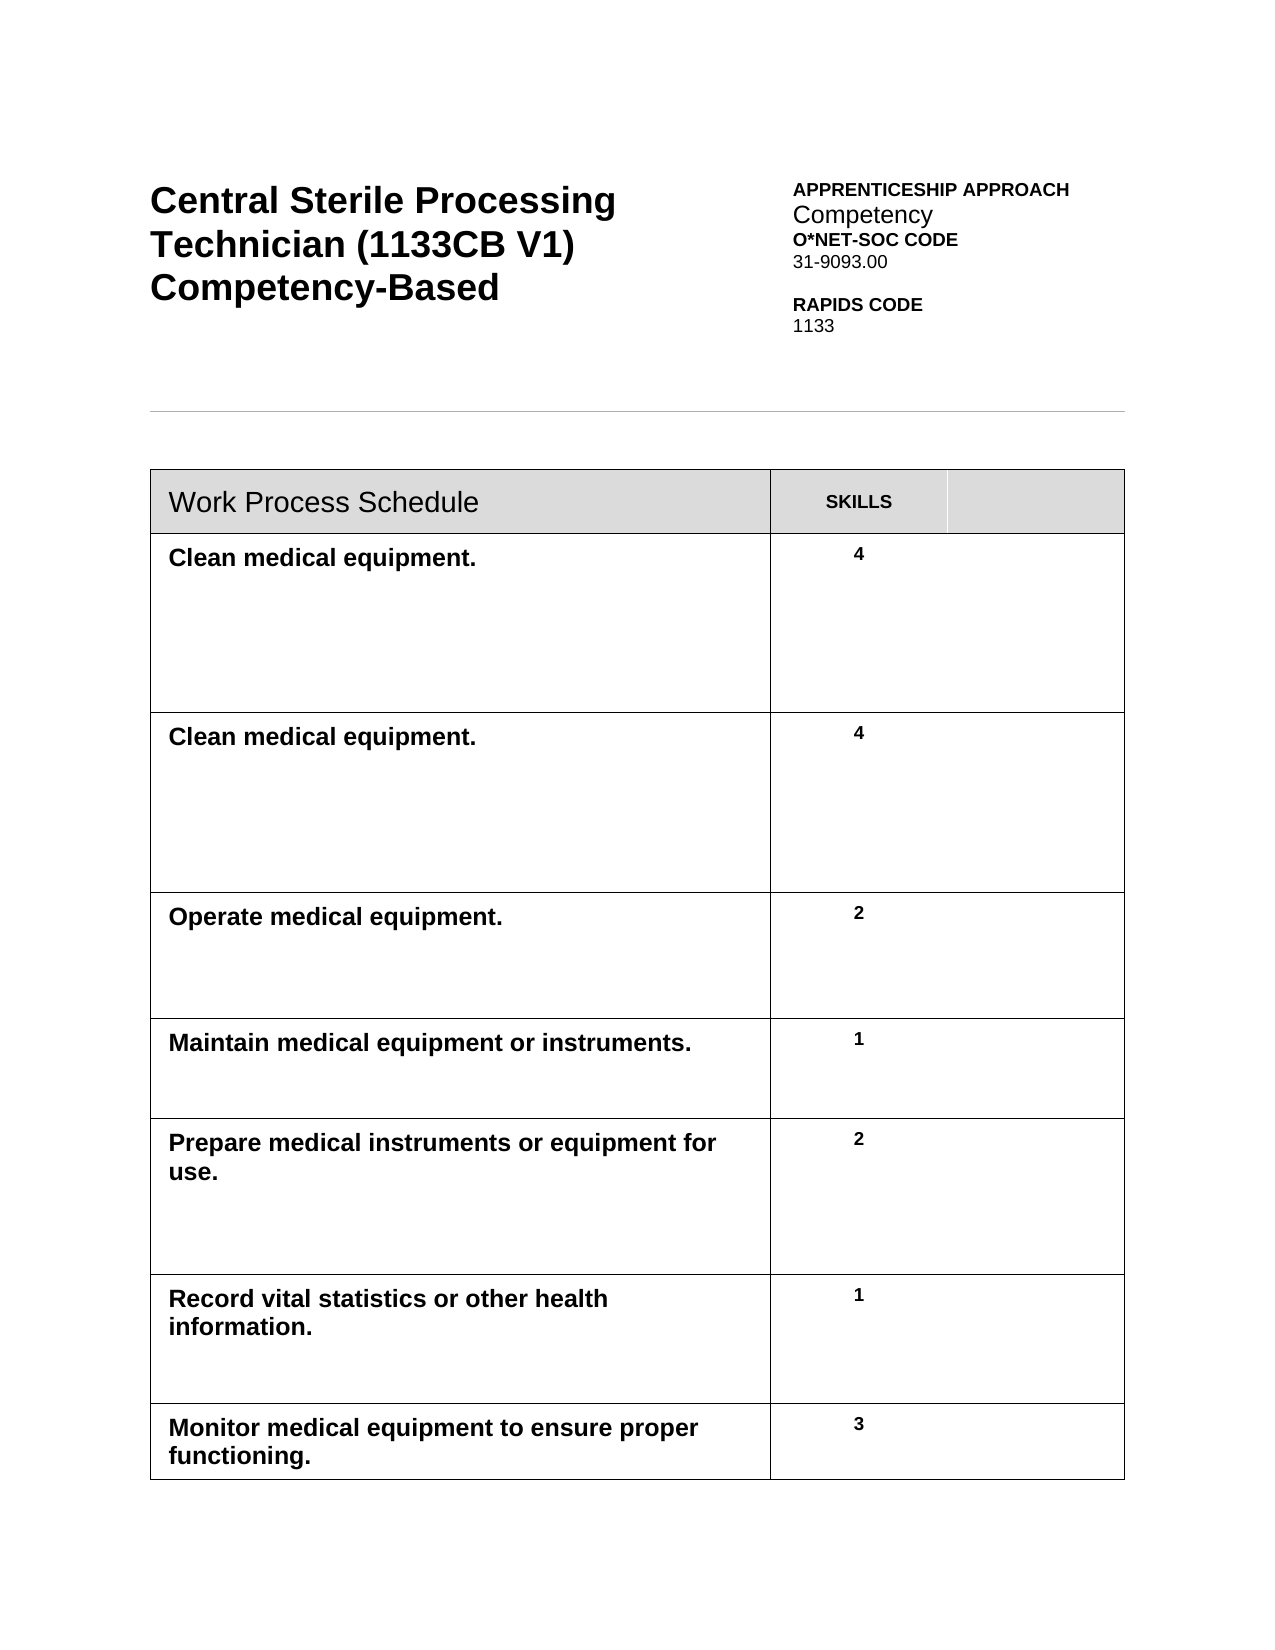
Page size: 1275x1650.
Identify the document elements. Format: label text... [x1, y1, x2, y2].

table_cell [948, 534, 1124, 712]
table_header [948, 470, 1124, 533]
table_cell 1 [771, 1019, 947, 1118]
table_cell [151, 1404, 770, 1479]
table_cell Operate medical equipment. Operate and maintain steam autoclaves, keeping records of loads completed, items in loads, and maintenance procedures performed. Start equipment and observe gauges and equipment operation to detect malfunctions and to ensure equipment is operating to prescribed standards. [151, 893, 770, 1018]
table_header Work Process Schedule [151, 470, 770, 533]
text 31-9093.00 [793, 251, 1125, 272]
table_cell 4 [771, 713, 947, 892]
table_cell [948, 713, 1124, 892]
table_cell Clean medical equipment. Clean instruments to prepare them for sterilization. Operate and maintain steam autoclaves, keeping records of loads completed, items in loads, and maintenance procedures performed. Disinfect and sterilize equipment, such as respirators, hospital beds, or oxygen or dialysis equipment, using sterilizers, aerators, or washers. Purge wastes from equipment by connecting equipment to water sources and flushing water through systems. [151, 534, 770, 712]
text RAPIDS CODE [793, 294, 1125, 315]
table_cell [948, 1019, 1124, 1118]
table_cell Maintain medical equipment or instruments. Operate and maintain steam autoclaves, keeping records of loads completed, items in loads, and maintenance procedures performed. [151, 1019, 770, 1118]
table_cell Clean medical equipment. Clean instruments to prepare them for sterilization. Operate and maintain steam autoclaves, keeping records of loads completed, items in loads, and maintenance procedures performed. Disinfect and sterilize equipment, such as respirators, hospital beds, or oxygen or dialysis equipment, using sterilizers, aerators, or washers. Purge wastes from equipment by connecting equipment to water sources and flushing water through systems. [151, 713, 770, 892]
table_cell Record vital statistics or other health information. Record sterilizer test results. [151, 1275, 770, 1403]
table_cell [948, 1404, 1124, 1479]
table_cell [948, 1275, 1124, 1403]
table_cell 2 [771, 893, 947, 1018]
text Central Sterile Processing Technician (1133CB V1) Competency-Based [150, 179, 719, 308]
text APPRENTICESHIP APPROACH [793, 179, 1125, 200]
table_cell [948, 1119, 1124, 1274]
text 1133 [793, 315, 1125, 337]
table_cell 4 [771, 534, 947, 712]
text Competency [793, 200, 1125, 229]
table_cell Prepare medical instruments or equipment for use. Organize and assemble routine or specialty surgical instrument trays or other sterilized supplies, filling special requests as needed. Install and set up medical equipment, using hand tools. [151, 1119, 770, 1274]
table_cell 3 [771, 1404, 947, 1479]
table_cell [948, 893, 1124, 1018]
text O*NET-SOC CODE [793, 229, 1125, 251]
table_header SKILLS [771, 470, 947, 533]
table_cell 2 [771, 1119, 947, 1274]
table_cell 1 [771, 1275, 947, 1403]
